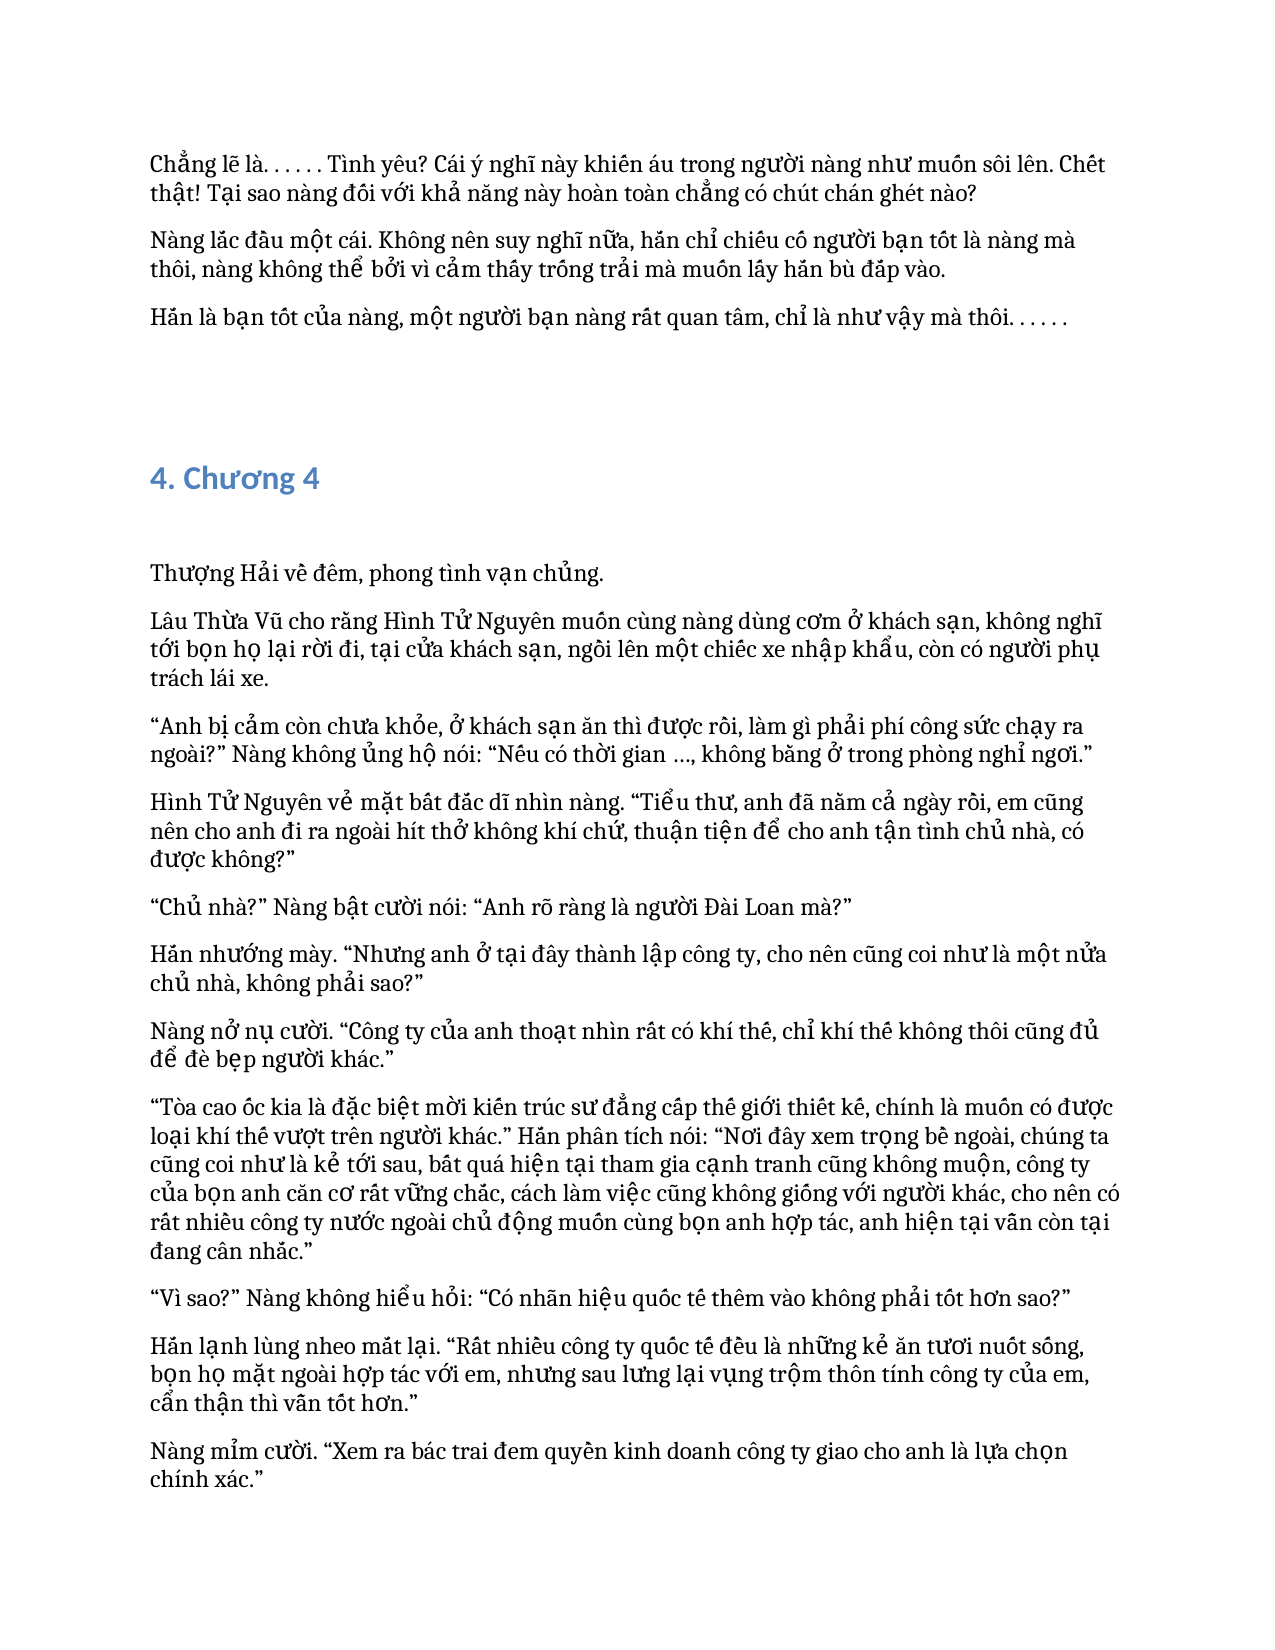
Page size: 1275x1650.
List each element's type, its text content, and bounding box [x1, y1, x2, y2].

text Nàng mỉm cười. “Xem ra bác trai đem quyền kinh doanh công ty giao cho anh là lựa chọn chính xác.” [150, 1437, 1125, 1494]
text Hắn là bạn tốt của nàng, một người bạn nàng rất quan tâm, chỉ là như vậy mà thôi. . . . . . [150, 302, 1125, 331]
text Hắn lạnh lùng nheo mắt lại. “Rất nhiều công ty quốc tế đều là những kẻ ăn tươi nuốt sống, bọn họ mặt ngoài hợp tác với em, nhưng sau lưng lại vụng trộm thôn tính công ty của em, cẩn thận thì vẫn tốt hơn.” [150, 1332, 1125, 1418]
text Nàng lắc đầu một cái. Không nên suy nghĩ nữa, hắn chỉ chiếu cố người bạn tốt là nàng mà thôi, nàng không thể bởi vì cảm thấy trống trải mà muốn lấy hắn bù đắp vào. [150, 226, 1125, 284]
text Hắn nhướng mày. “Nhưng anh ở tại đây thành lập công ty, cho nên cũng coi như là một nửa chủ nhà, không phải sao?” [150, 940, 1125, 998]
text “Chủ nhà?” Nàng bật cười nói: “Anh rõ ràng là người Đài Loan mà?” [150, 893, 1125, 922]
text “Anh bị cảm còn chưa khỏe, ở khách sạn ăn thì được rồi, làm gì phải phí công sức chạy ra ngoài?” Nàng không ủng hộ nói: “Nếu có thời gian …, không bằng ở trong phòng nghỉ ngơi.” [150, 712, 1125, 769]
text Thượng Hải về đêm, phong tình vạn chủng. [150, 502, 1125, 588]
text Hình Tử Nguyên vẻ mặt bất đắc dĩ nhìn nàng. “Tiểu thư, anh đã nằm cả ngày rồi, em cũng nên cho anh đi ra ngoài hít thở không khí chứ, thuận tiện để cho anh tận tình chủ nhà, có được không?” [150, 788, 1125, 874]
text Chẳng lẽ là. . . . . . Tình yêu? Cái ý nghĩ này khiến áu trong người nàng như muốn sôi lên. Chết thật! Tại sao nàng đối với khả năng này hoàn toàn chẳng có chút chán ghét nào? [150, 150, 1125, 207]
text Lâu Thừa Vũ cho rằng Hình Tử Nguyên muốn cùng nàng dùng cơm ở khách sạn, không nghĩ tới bọn họ lại rời đi, tại cửa khách sạn, ngồi lên một chiếc xe nhập khẩu, còn có người phụ trách lái xe. [150, 607, 1125, 693]
text “Vì sao?” Nàng không hiểu hỏi: “Có nhãn hiệu quốc tế thêm vào không phải tốt hơn sao?” [150, 1284, 1125, 1313]
subtitle 4. Chương 4 [150, 457, 1125, 498]
text Nàng nở nụ cười. “Công ty của anh thoạt nhìn rất có khí thế, chỉ khí thế không thôi cũng đủ để đè bẹp người khác.” [150, 1017, 1125, 1074]
text “Tòa cao ốc kia là đặc biệt mời kiến trúc sư đẳng cấp thế giới thiết kế, chính là muốn có được loại khí thế vượt trên người khác.” Hắn phân tích nói: “Nơi đây xem trọng bề ngoài, chúng ta cũng coi như là kẻ tới sau, bất quá hiện tại tham gia cạnh tranh cũng không muộn, công ty của bọn anh căn cơ rất vững chắc, cách làm việc cũng không giống với người khác, cho nên có rất nhiều công ty nước ngoài chủ động muốn cùng bọn anh hợp tác, anh hiện tại vẫn còn tại đang cân nhắc.” [150, 1093, 1125, 1265]
